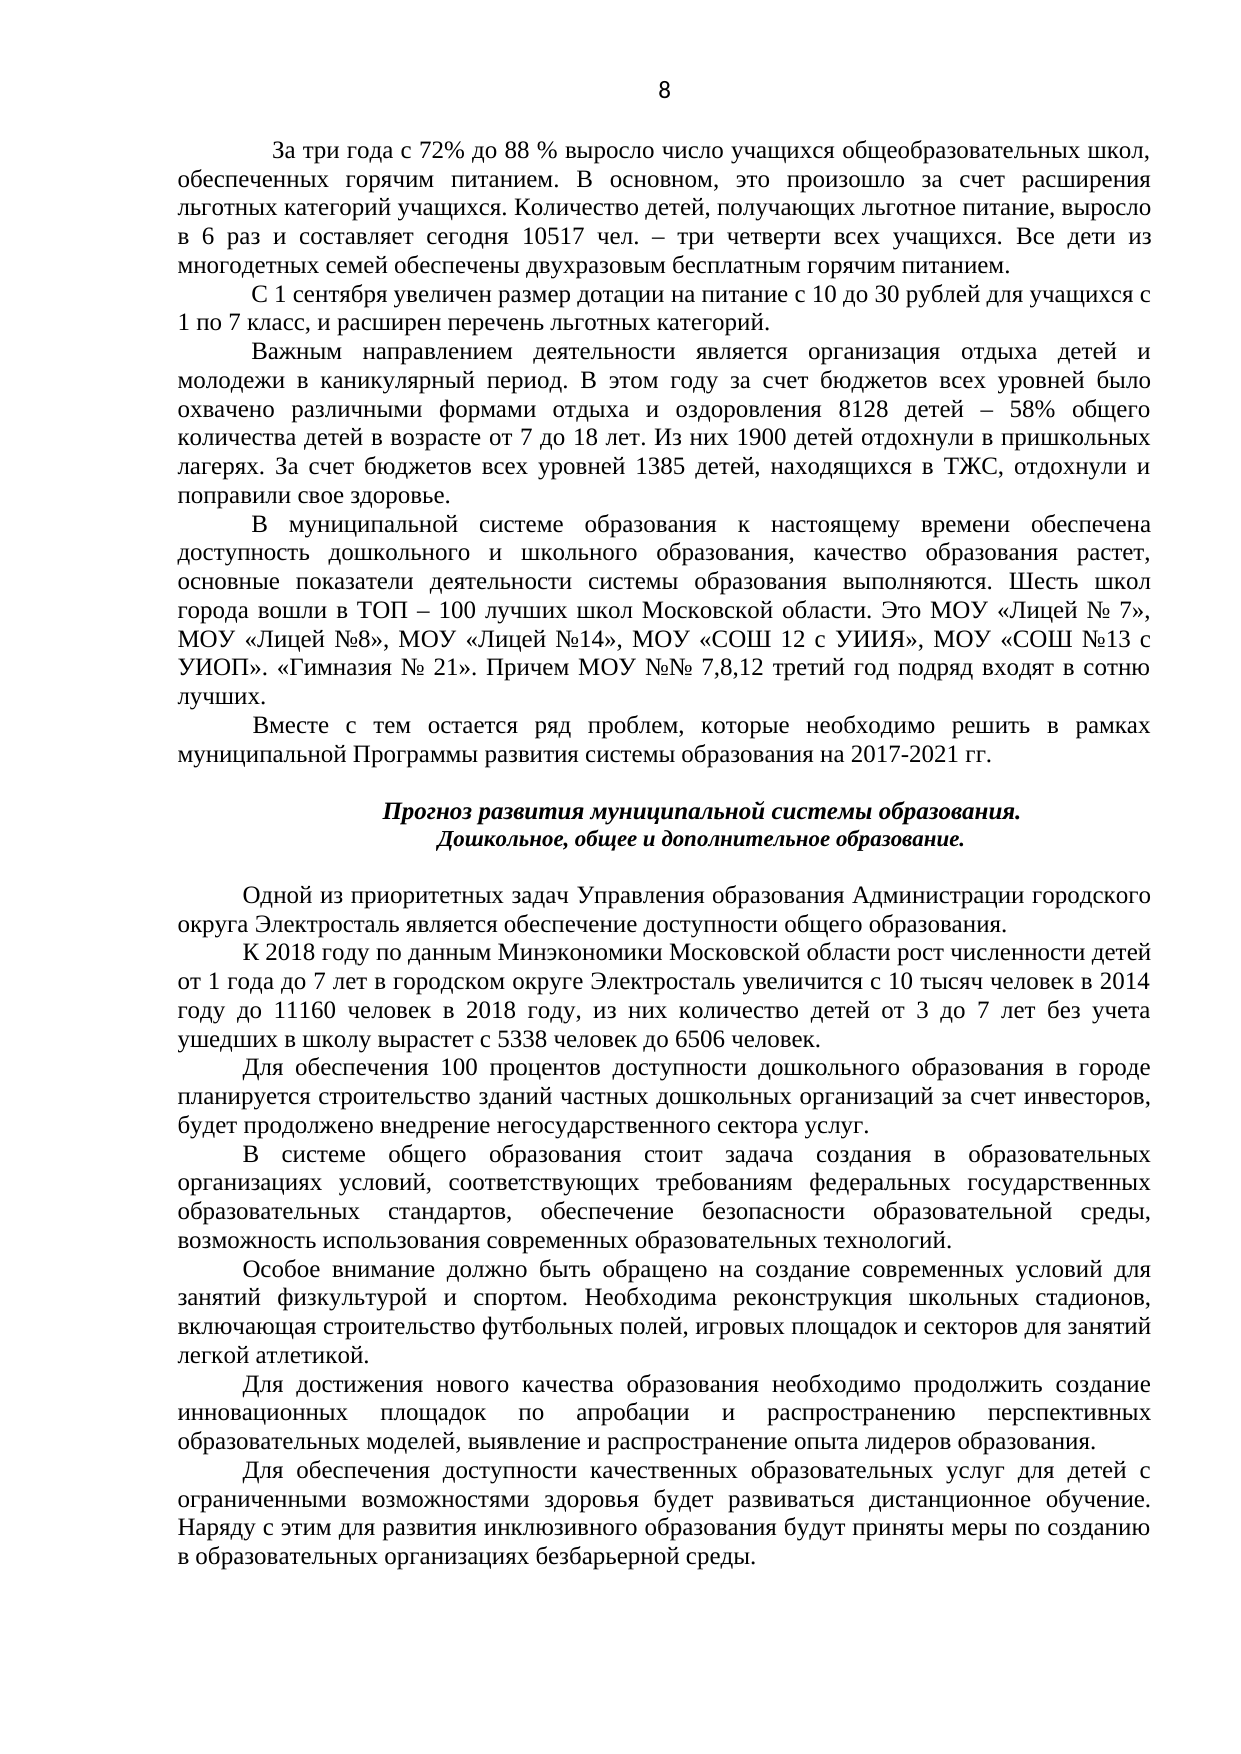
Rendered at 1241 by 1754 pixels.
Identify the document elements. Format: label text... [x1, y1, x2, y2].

list Важным направлением деятельности является организация отдыха детей и молодежи в каникулярный период. В этом году за счет бюджетов всех уровней было охвачено различными формами отдыха и оздоровления 8128 детей – 58% общего количества детей в возрасте от 7 до 18 лет. Из них 1900 детей отдохнули в пришкольных лагерях. За счет бюджетов всех уровней 1385 детей, находящихся в ТЖС, отдохнули и поправили свое здоровье. [177, 336, 1152, 509]
text Дошкольное, общее и дополнительное образование. [177, 825, 1152, 851]
list В муниципальной системе образования к настоящему времени обеспечена доступность дошкольного и школьного образования, качество образования растет, основные показатели деятельности системы образования выполняются. Шесть школ города вошли в ТОП – 100 лучших школ Московской области. Это МОУ «Лицей № 7», МОУ «Лицей №8», МОУ «Лицей №14», МОУ «СОШ 12 с УИИЯ», МОУ «СОШ №13 с УИОП». «Гимназия № 21». Причем МОУ №№ 7,8,12 третий год подряд входят в сотню лучших. [177, 509, 1152, 710]
text Особое внимание должно быть обращено на создание современных условий для занятий физкультурой и спортом. Необходима реконструкция школьных стадионов, включающая строительство футбольных полей, игровых площадок и секторов для занятий легкой атлетикой. [177, 1254, 1152, 1369]
text Для обеспечения 100 процентов доступности дошкольного образования в городе планируется строительство зданий частных дошкольных организаций за счет инвесторов, будет продолжено внедрение негосударственного сектора услуг. [177, 1052, 1152, 1139]
text Одной из приоритетных задач Управления образования Администрации городского округа Электросталь является обеспечение доступности общего образования. [177, 880, 1152, 937]
text Вместе с тем остается ряд проблем, которые необходимо решить в рамках муниципальной Программы развития системы образования на 2017-2021 гг. [177, 710, 1152, 767]
text Для обеспечения доступности качественных образовательных услуг для детей с ограниченными возможностями здоровья будет развиваться дистанционное обучение. Наряду с этим для развития инклюзивного образования будут приняты меры по созданию в образовательных организациях безбарьерной среды. [177, 1455, 1152, 1570]
text С 1 сентября увеличен размер дотации на питание с 10 до 30 рублей для учащихся с 1 по 7 класс, и расширен перечень льготных категорий. [177, 279, 1152, 336]
text За три года с 72% до 88 % выросло число учащихся общеобразовательных школ, обеспеченных горячим питанием. В основном, это произошло за счет расширения льготных категорий учащихся. Количество детей, получающих льготное питание, выросло в 6 раз и составляет сегодня 10517 чел. – три четверти всех учащихся. Все дети из многодетных семей обеспечены двухразовым бесплатным горячим питанием. [177, 135, 1152, 279]
text К 2018 году по данным Минэкономики Московской области рост численности детей от 1 года до 7 лет в городском округе Электросталь увеличится с 10 тысяч человек в 2014 году до 11160 человек в 2018 году, из них количество детей от 3 до 7 лет без учета ушедших в школу вырастет с 5338 человек до 6506 человек. [177, 937, 1152, 1052]
text Для достижения нового качества образования необходимо продолжить создание инновационных площадок по апробации и распространению перспективных образовательных моделей, выявление и распространение опыта лидеров образования. [177, 1369, 1152, 1455]
text В системе общего образования стоит задача создания в образовательных организациях условий, соответствующих требованиям федеральных государственных образовательных стандартов, обеспечение безопасности образовательной среды, возможность использования современных образовательных технологий. [177, 1139, 1152, 1254]
text Прогноз развития муниципальной системы образования. [177, 796, 1152, 825]
